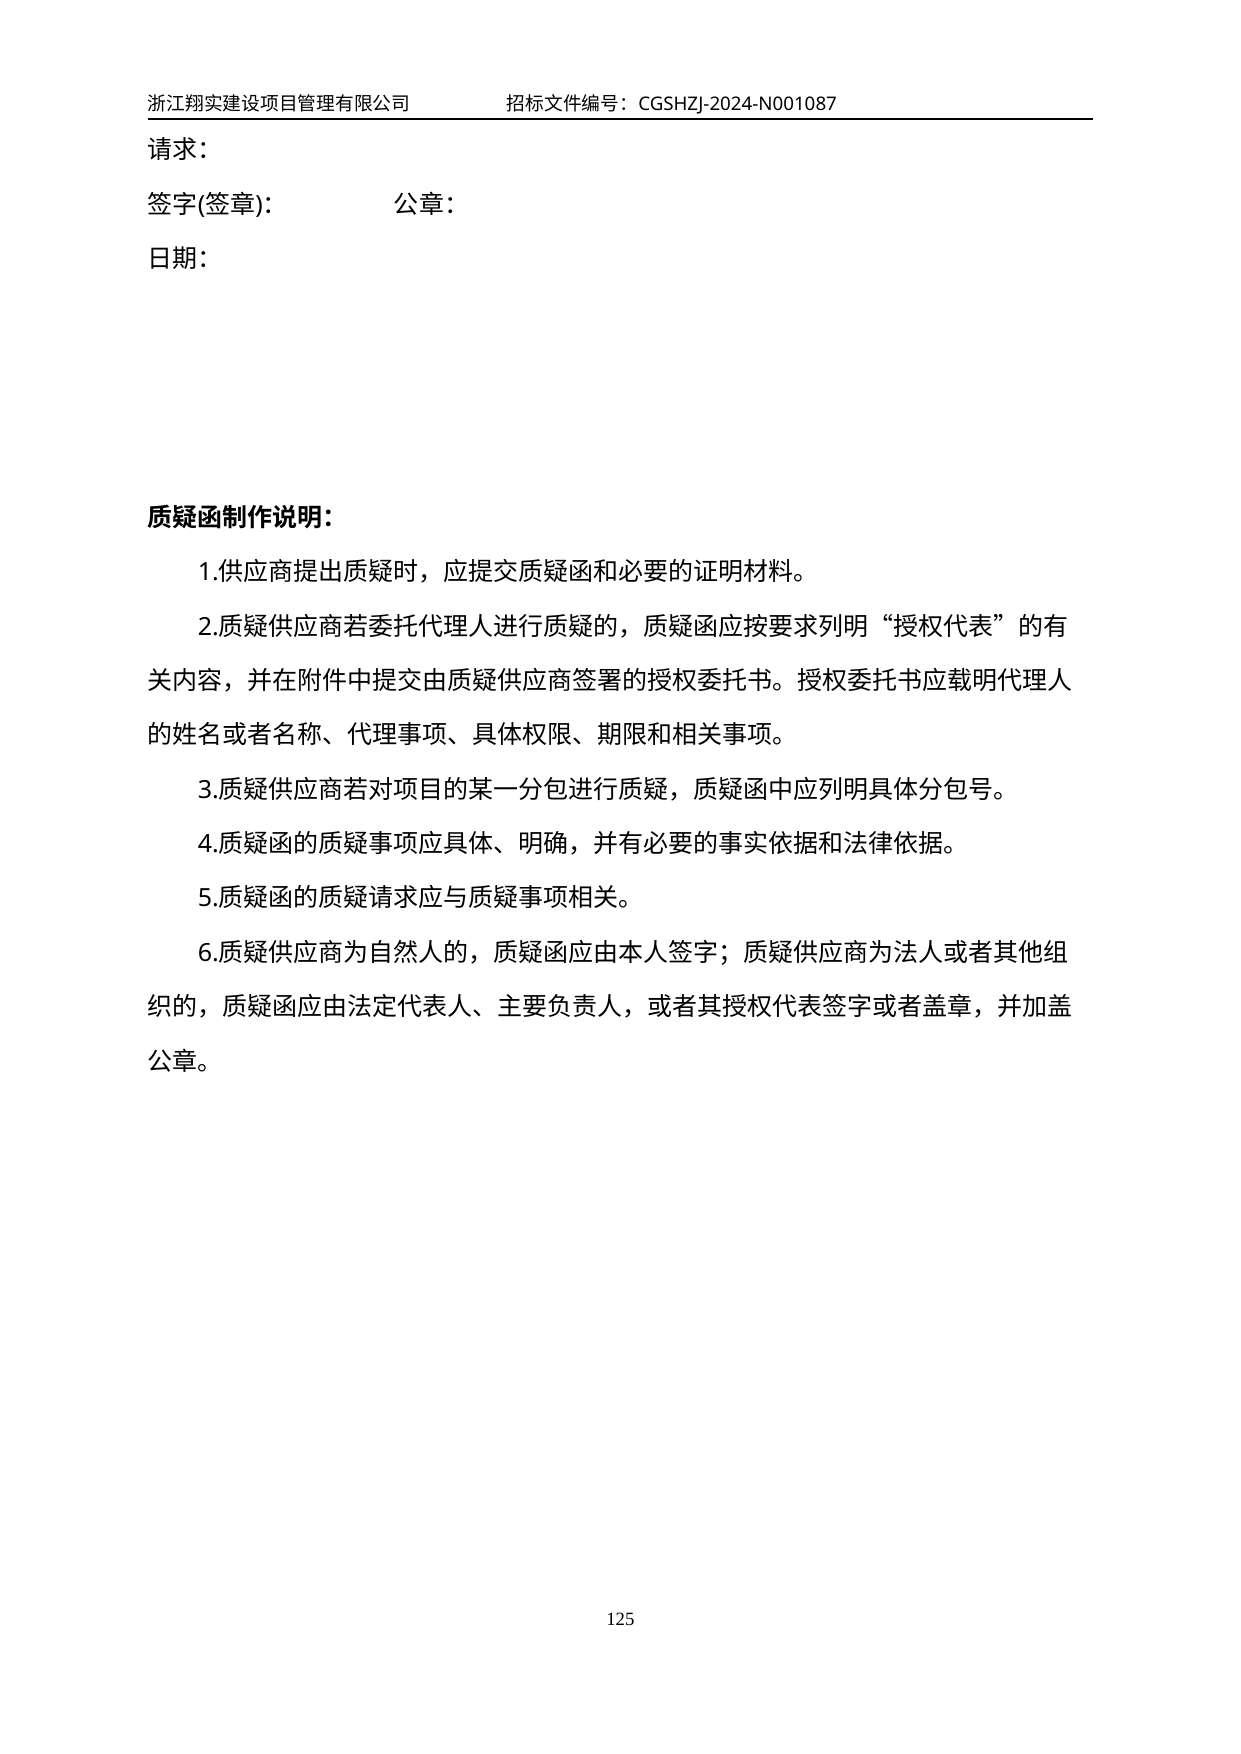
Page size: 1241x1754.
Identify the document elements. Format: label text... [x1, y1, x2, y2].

text 2.质疑供应商若委托代理人进行质疑的，质疑函应按要求列明“授权代表”的有关内容，并在附件中提交由质疑供应商签署的授权委托书。授权委托书应载明代理人的姓名或者名称、代理事项、具体权限、期限和相关事项。 [148, 606, 1093, 751]
text 4.质疑函的质疑事项应具体、明确，并有必要的事实依据和法律依据。 [148, 823, 1093, 860]
text 1.供应商提出质疑时，应提交质疑函和必要的证明材料。 [148, 552, 1093, 588]
text 质疑函制作说明： [148, 497, 1093, 533]
text 3.质疑供应商若对项目的某一分包进行质疑，质疑函中应列明具体分包号。 [148, 769, 1093, 805]
text 5.质疑函的质疑请求应与质疑事项相关。 [148, 878, 1093, 914]
text 日期： [148, 239, 1093, 275]
text 请求： [148, 130, 1093, 166]
text 签字(签章)： 公章： [148, 184, 1093, 221]
text 6.质疑供应商为自然人的，质疑函应由本人签字；质疑供应商为法人或者其他组织的，质疑函应由法定代表人、主要负责人，或者其授权代表签字或者盖章，并加盖公章。 [148, 932, 1093, 1077]
